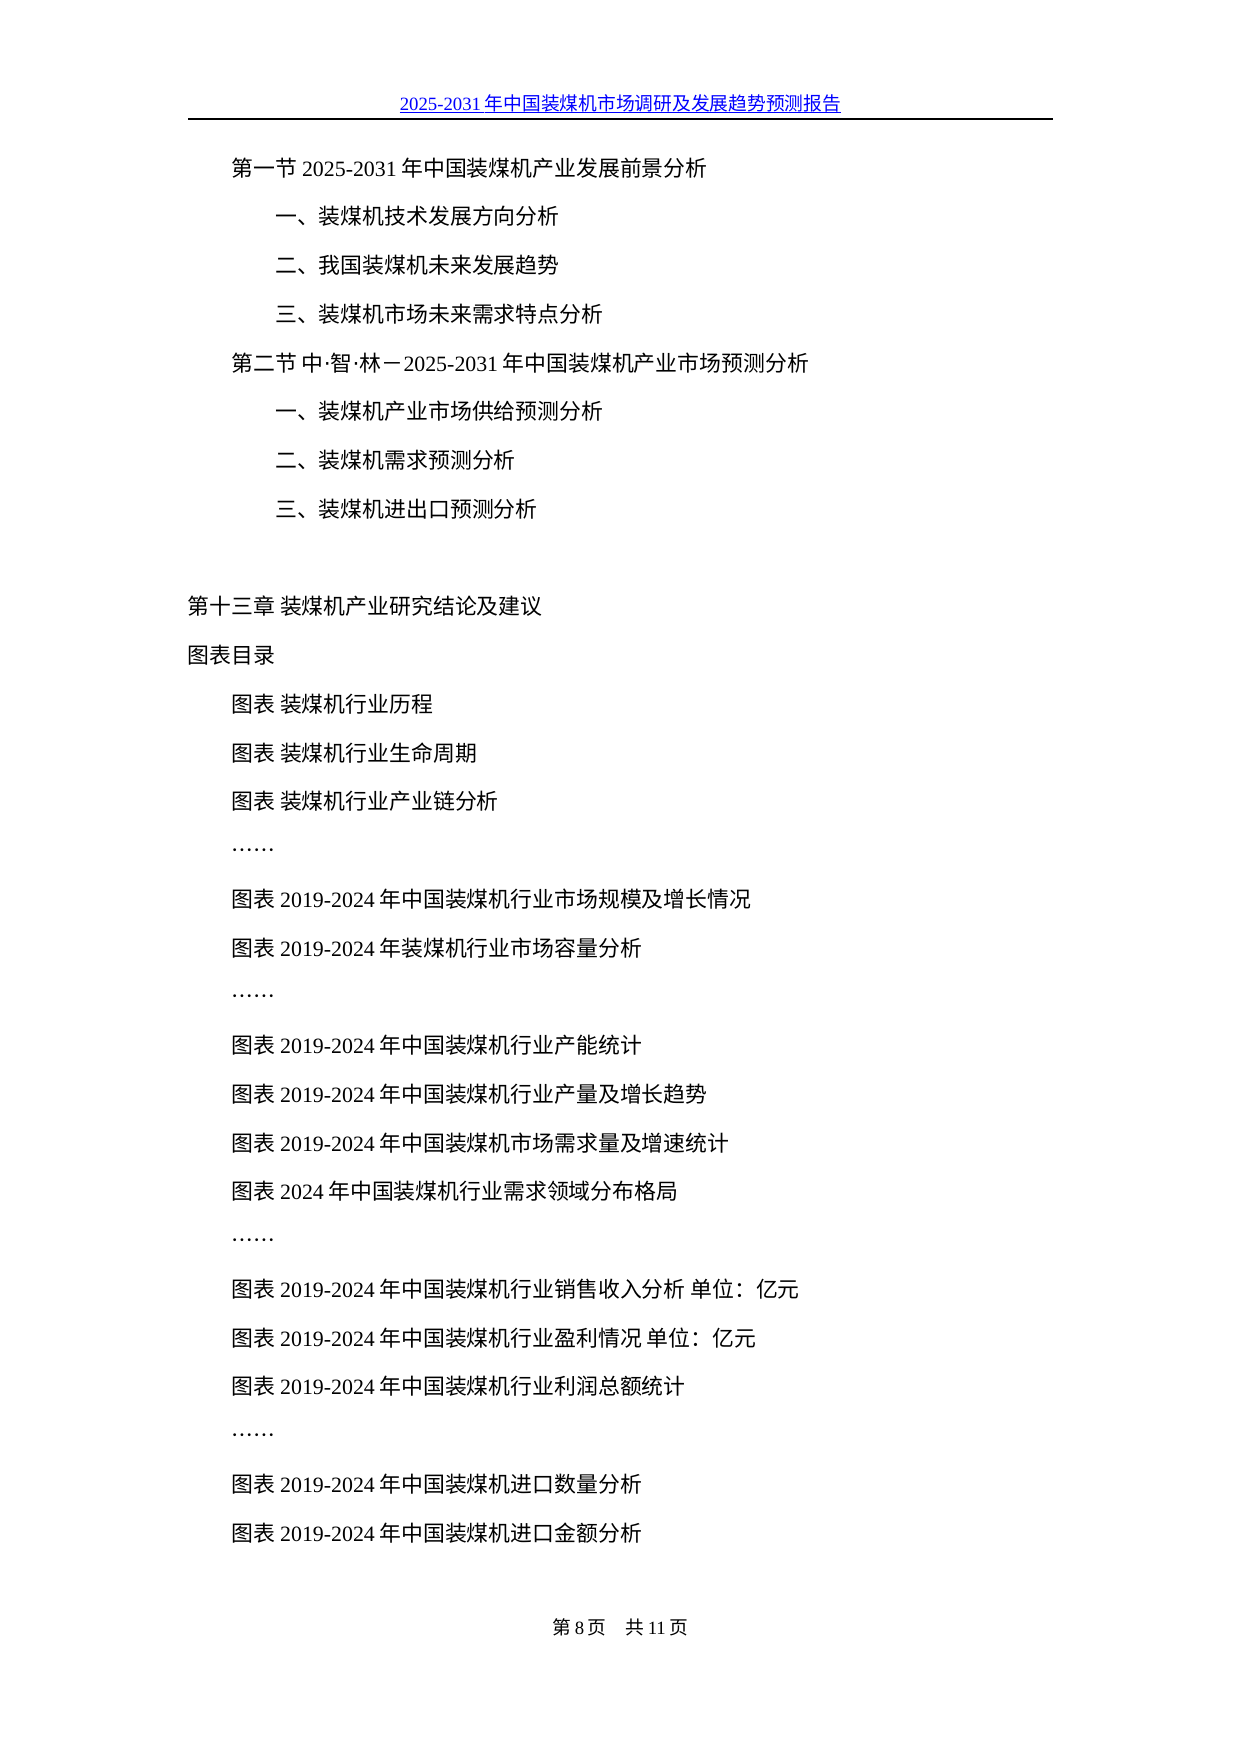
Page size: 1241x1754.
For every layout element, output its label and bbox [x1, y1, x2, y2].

text [187, 150, 1053, 1548]
